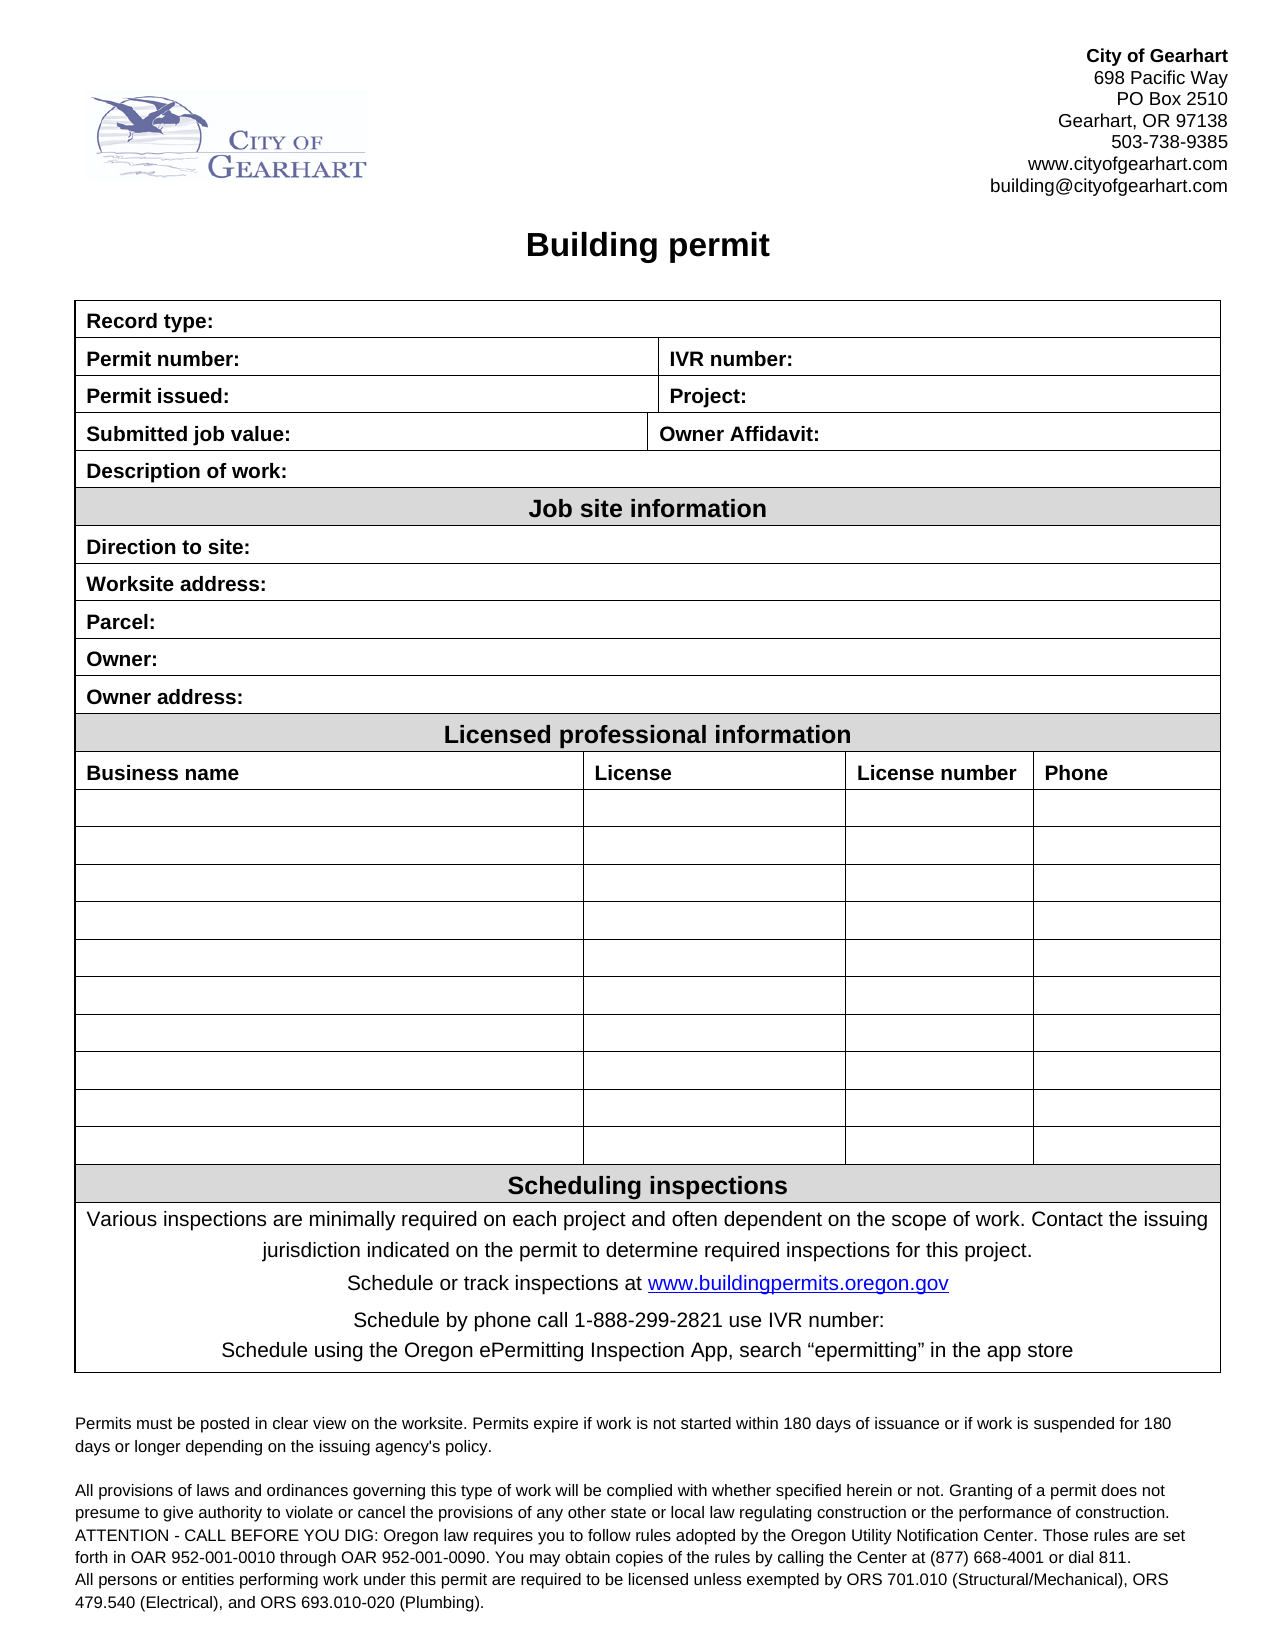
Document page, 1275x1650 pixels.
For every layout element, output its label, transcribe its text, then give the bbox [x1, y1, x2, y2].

table_cell [584, 940, 845, 976]
table_cell [76, 902, 583, 938]
table_cell IVR number: [659, 338, 1220, 375]
table_cell [584, 1052, 845, 1088]
table_cell [846, 790, 1033, 826]
table_cell [846, 940, 1033, 976]
table_cell [76, 977, 583, 1013]
table_cell [76, 940, 583, 976]
table_cell [76, 1015, 583, 1051]
table_cell [846, 1052, 1033, 1088]
table_cell Record type: [76, 301, 1220, 337]
table_cell [584, 1090, 845, 1126]
table_cell [584, 827, 845, 863]
table_cell [584, 1127, 845, 1163]
table_cell [1034, 940, 1220, 976]
table_cell [76, 1127, 583, 1163]
table_cell Description of work: [76, 451, 1220, 487]
table_cell Licensed professional information [76, 714, 1220, 751]
table_cell [1034, 1090, 1220, 1126]
table_cell Various inspections are minimally required on each project and often dependent on the scope of work. Contact the issuing jurisdiction indicated on the permit to determine required inspections for this project. Schedule or track inspections at www.buildingpermits.oregon.gov Schedule by phone call 1-888-299-2821 use IVR number: Schedule using the Oregon ePermitting Inspection App, search “epermitting” in the app store [76, 1203, 1220, 1372]
table_cell [1034, 790, 1220, 826]
table_cell Phone [1034, 752, 1220, 788]
table_cell [584, 977, 845, 1013]
table_cell [76, 1090, 583, 1126]
table_cell Scheduling inspections [76, 1165, 1220, 1202]
table_cell [76, 1052, 583, 1088]
table_cell [76, 865, 583, 901]
table_cell [584, 790, 845, 826]
table_cell [846, 1015, 1033, 1051]
table_cell [584, 902, 845, 938]
table_header City of Gearhart 698 Pacific Way PO Box 2510 Gearhart, OR 97138 503-738-9385 www.cityofgearhart.com building@cityofgearhart.com [553, 45, 1239, 225]
table_cell License number [846, 752, 1033, 788]
table_cell Building permit [75, 225, 1221, 300]
table_cell [846, 1090, 1033, 1126]
table_cell [76, 827, 583, 863]
table_cell [1034, 1052, 1220, 1088]
table_cell [1034, 827, 1220, 863]
table_cell Submitted job value: [76, 413, 647, 450]
table_cell Direction to site: [76, 526, 1220, 563]
table_cell Owner Affidavit: [648, 413, 1220, 450]
table_cell [846, 1127, 1033, 1163]
table_cell Worksite address: [76, 564, 1220, 600]
table_cell Permit number: [76, 338, 658, 375]
table_cell [1034, 1015, 1220, 1051]
table_cell Project: [659, 376, 1220, 412]
picture [86, 59, 368, 211]
table_cell [1034, 902, 1220, 938]
table_cell [1034, 865, 1220, 901]
table_cell [76, 790, 583, 826]
table_cell [1034, 1127, 1220, 1163]
table_header [75, 45, 553, 225]
table_cell [1034, 977, 1220, 1013]
table_cell [584, 1015, 845, 1051]
table_cell [846, 865, 1033, 901]
table_cell Permit issued: [76, 376, 658, 412]
table_cell [846, 977, 1033, 1013]
table_cell Job site information [76, 488, 1220, 525]
table_cell [584, 865, 845, 901]
table_cell License [584, 752, 845, 788]
table_cell Owner address: [76, 676, 1220, 713]
table_cell Parcel: [76, 601, 1220, 638]
table_cell Business name [76, 752, 583, 788]
table_cell Owner: [76, 639, 1220, 675]
table_cell [846, 827, 1033, 863]
table_cell [846, 902, 1033, 938]
